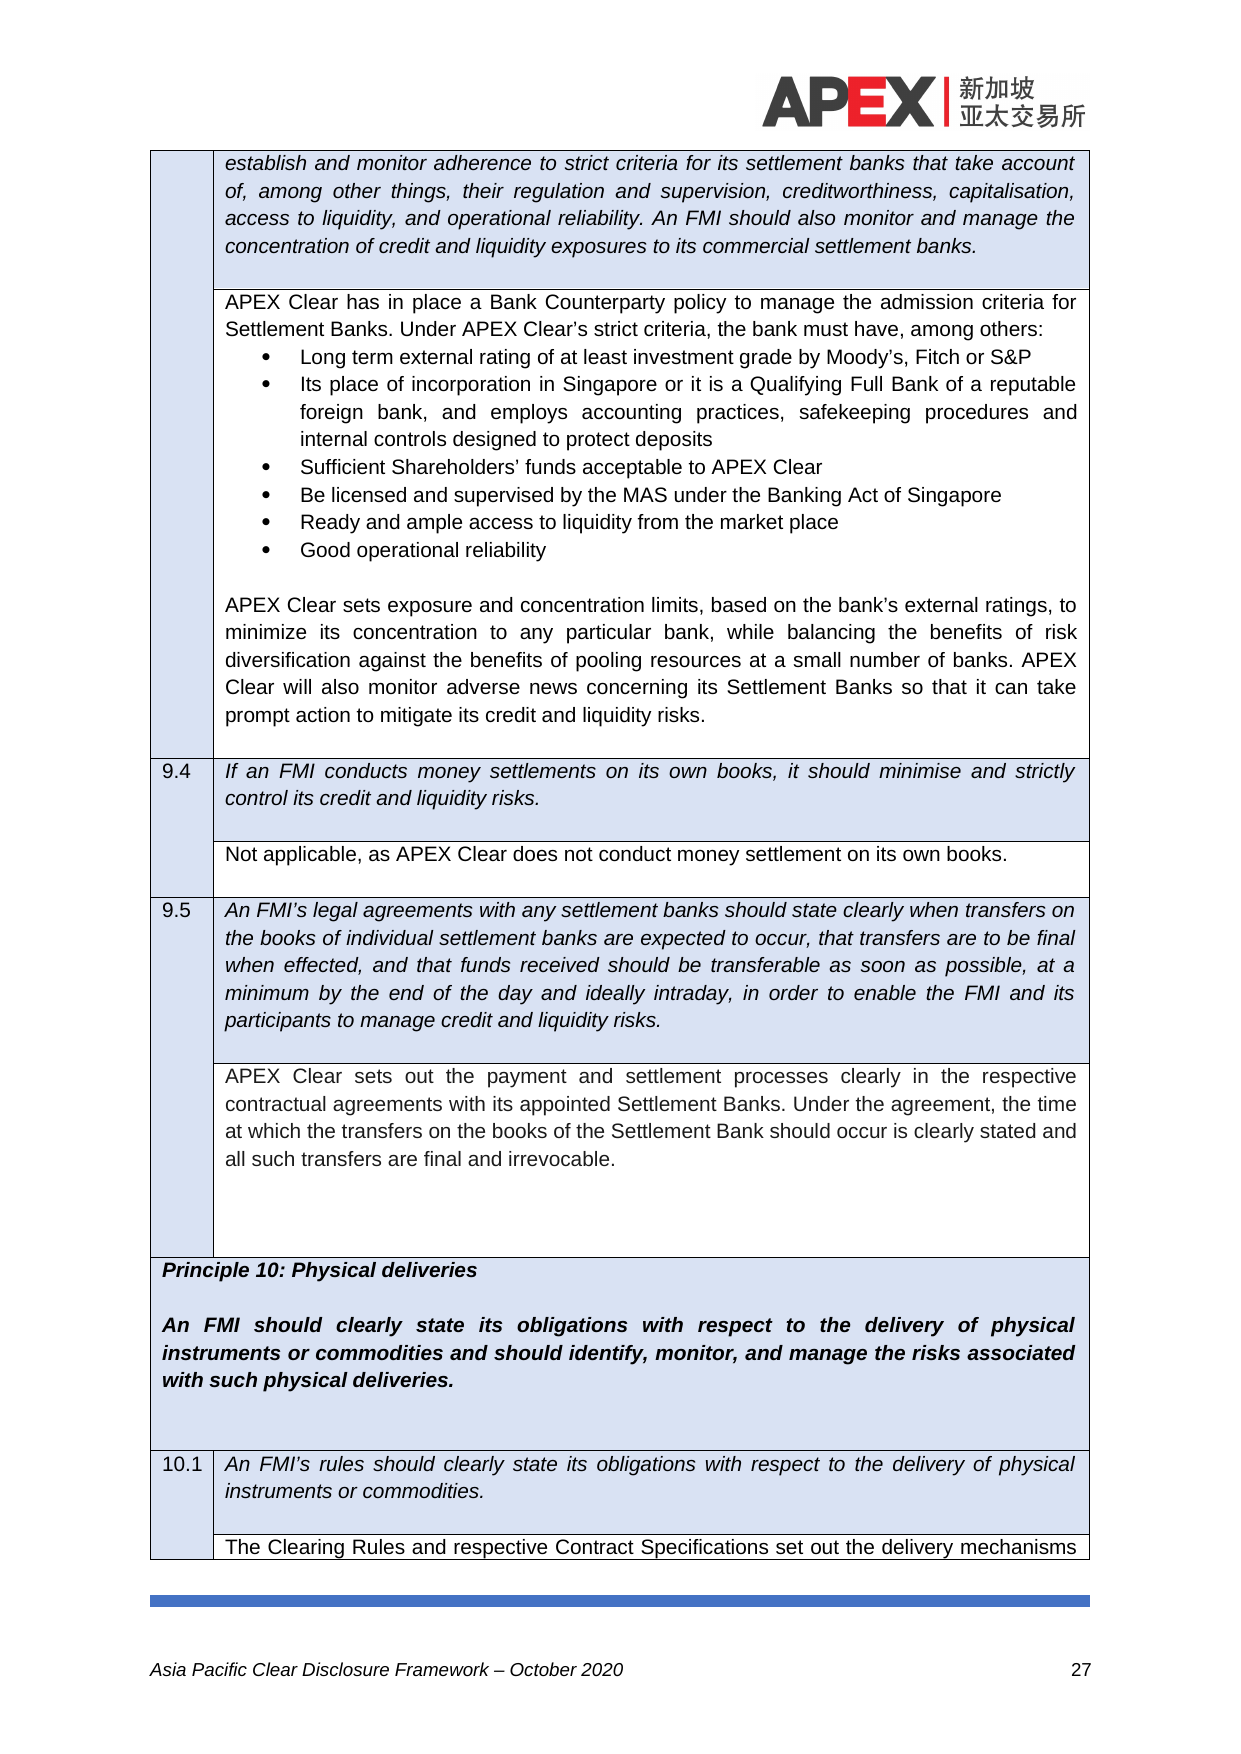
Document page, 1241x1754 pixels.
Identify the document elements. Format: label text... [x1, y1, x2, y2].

table_cell If an FMI conducts money settlements on its own books, it should minimise and strictly control its credit and liquidity risks. [214, 759, 1089, 841]
table_cell Principle 10: Physical deliveries An FMI should clearly state its obligations with respect to the delivery of physical instruments or commodities and should identify, monitor, and manage the risks associated with such physical deliveries. [151, 1258, 1089, 1450]
table_cell APEX Clear has in place a Bank Counterparty policy to manage the admission criteria for Settlement Banks. Under APEX Clear’s strict criteria, the bank must have, among others: Long term external rating of at least investment grade by Moody’s, Fitch or S&P Its place of incorporation in Singapore or it is a Qualifying Full Bank of a reputable foreign bank, and employs accounting practices, safekeeping procedures and internal controls designed to protect deposits Sufficient Shareholders’ funds acceptable to APEX Clear Be licensed and supervised by the MAS under the Banking Act of Singapore Ready and ample access to liquidity from the market place Good operational reliability APEX Clear sets exposure and concentration limits, based on the bank’s external ratings, to minimize its concentration to any particular bank, while balancing the benefits of risk diversification against the benefits of pooling resources at a small number of banks. APEX Clear will also monitor adverse news concerning its Settlement Banks so that it can take prompt action to mitigate its credit and liquidity risks. [214, 290, 1089, 758]
table_cell 9.3 [151, 151, 213, 758]
table_cell Not applicable, as APEX Clear does not conduct money settlement on its own books. [214, 842, 1089, 897]
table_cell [214, 151, 1089, 288]
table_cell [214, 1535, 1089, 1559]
picture [755, 73, 1091, 131]
table_cell 10.1 [151, 1451, 213, 1559]
table_cell An FMI’s rules should clearly state its obligations with respect to the delivery of physical instruments or commodities. [214, 1451, 1089, 1534]
table_cell 9.5 [151, 898, 213, 1257]
table_cell 9.4 [151, 759, 213, 897]
table_cell An FMI’s legal agreements with any settlement banks should state clearly when transfers on the books of individual settlement banks are expected to occur, that transfers are to be final when effected, and that funds received should be transferable as soon as possible, at a minimum by the end of the day and ideally intraday, in order to enable the FMI and its participants to manage credit and liquidity risks. [214, 898, 1089, 1063]
table_cell APEX Clear sets out the payment and settlement processes clearly in the respective contractual agreements with its appointed Settlement Banks. Under the agreement, the time at which the transfers on the books of the Settlement Bank should occur is clearly stated and all such transfers are final and irrevocable. [214, 1064, 1089, 1257]
